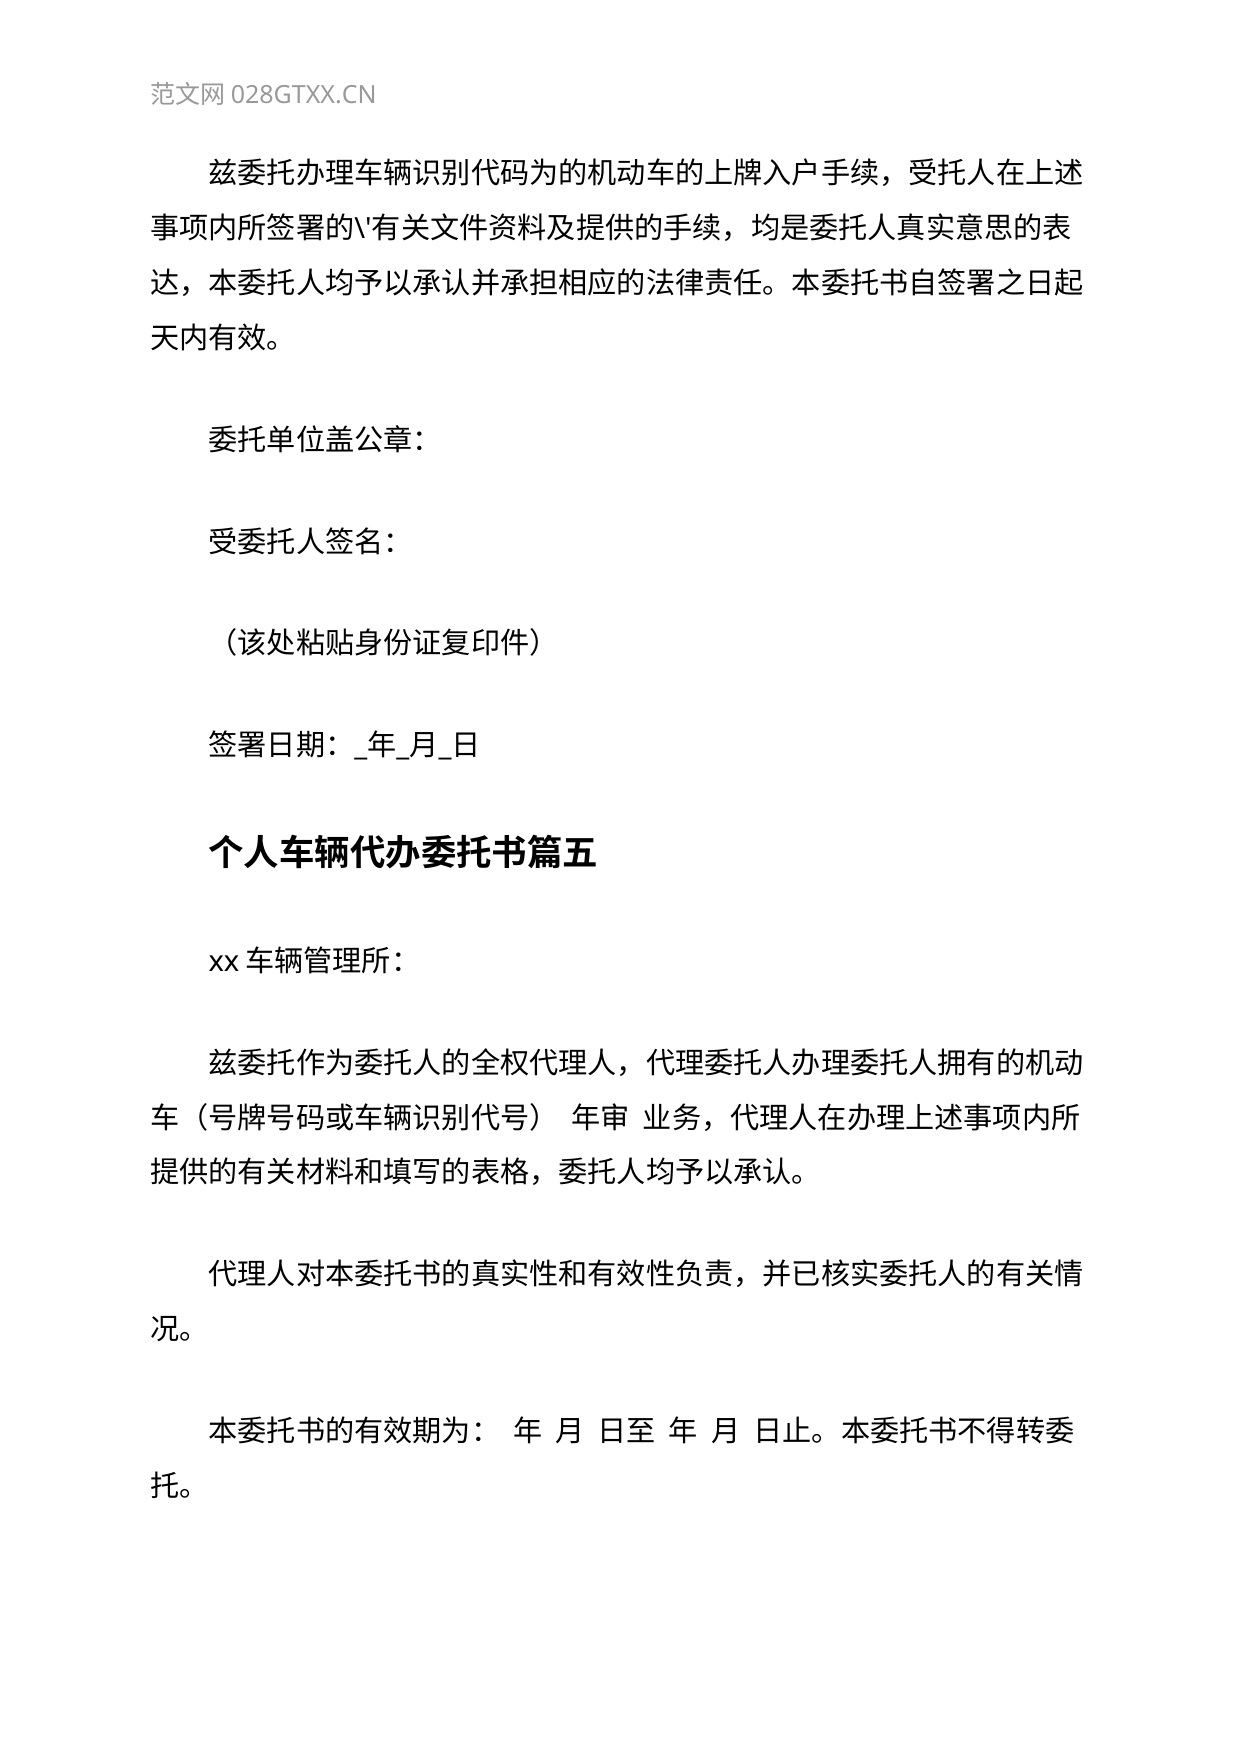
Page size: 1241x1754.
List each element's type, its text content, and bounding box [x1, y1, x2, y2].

text 兹委托办理车辆识别代码为的机动车的上牌入户手续，受托人在上述事项内所签署的\'有关文件资料及提供的手续，均是委托人真实意思的表达，本委托人均予以承认并承担相应的法律责任。本委托书自签署之日起天内有效。 [150, 150, 1090, 357]
text 委托单位盖公章： [150, 417, 1090, 459]
text xx车辆管理所： [150, 937, 1090, 980]
text 受委托人签名： [150, 518, 1090, 561]
text 本委托书的有效期为： 年 月 日至 年 月 日止。本委托书不得转委托。 [150, 1407, 1090, 1505]
text 代理人对本委托书的真实性和有效性负责，并已核实委托人的有关情况。 [150, 1251, 1090, 1348]
text 签署日期：_年_月_日 [150, 722, 1090, 764]
text 兹委托作为委托人的全权代理人，代理委托人办理委托人拥有的机动车（号牌号码或车辆识别代号） 年审 业务，代理人在办理上述事项内所提供的有关材料和填写的表格，委托人均予以承认。 [150, 1039, 1090, 1191]
text （该处粘贴身份证复印件） [150, 620, 1090, 662]
text 个人车辆代办委托书篇五 [150, 824, 1090, 875]
